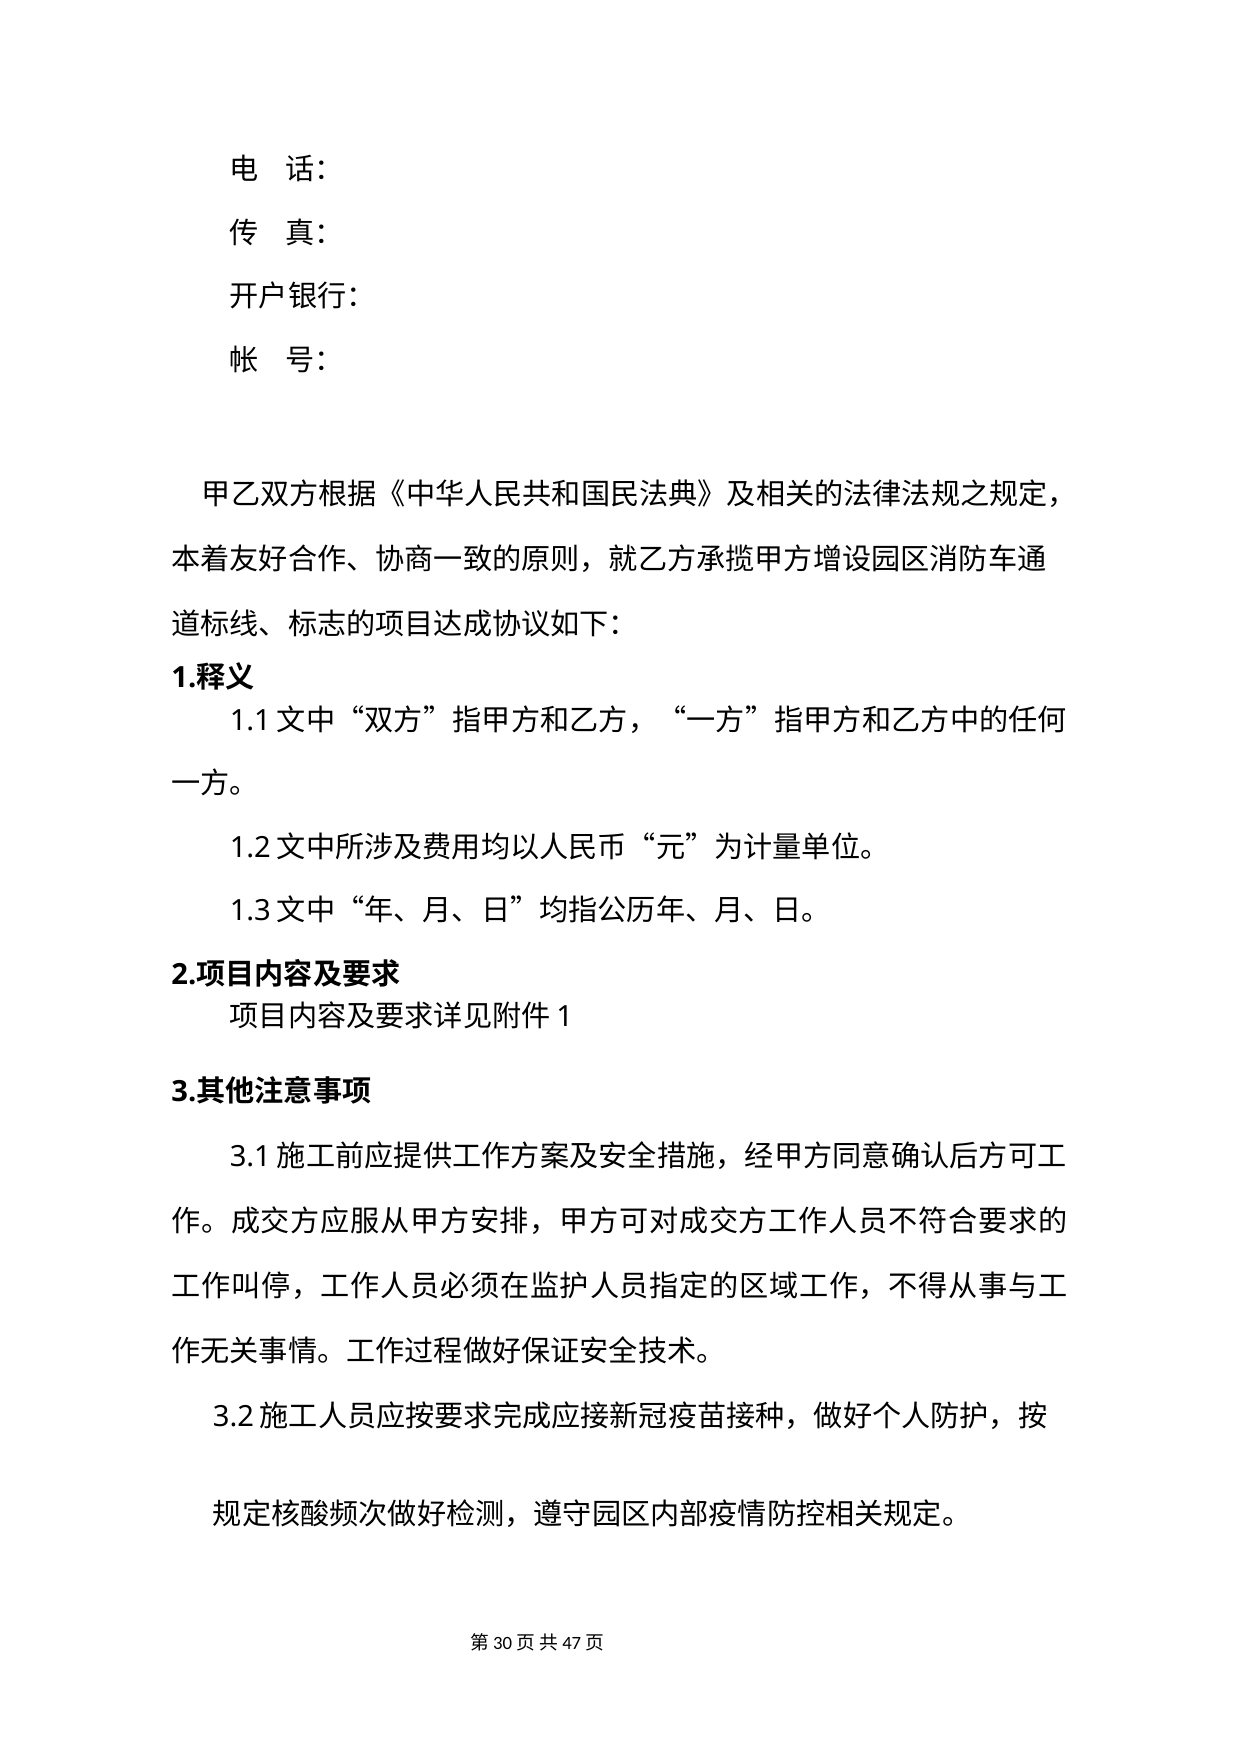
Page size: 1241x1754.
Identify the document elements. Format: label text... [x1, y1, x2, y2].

list 3.2施工人员应按要求完成应接新冠疫苗接种，做好个人防护，按规定核酸频次做好检测，遵守园区内部疫情防控相关规定。 [213, 1381, 1069, 1544]
text 1.2文中所涉及费用均以人民币“元”为计量单位。 [171, 823, 1069, 866]
text 3.1施工前应提供工作方案及安全措施，经甲方同意确认后方可工作。成交方应服从甲方安排，甲方可对成交方工作人员不符合要求的工作叫停，工作人员必须在监护人员指定的区域工作，不得从事与工作无关事情。工作过程做好保证安全技术。 [171, 1121, 1069, 1381]
text 项目内容及要求详见附件1 [171, 993, 1069, 1035]
text 传 真： [171, 209, 1069, 251]
text 开户银行： [171, 273, 1069, 315]
text 1.释义 [171, 654, 1069, 696]
text 2.项目内容及要求 [171, 950, 1069, 993]
text 电 话： [171, 146, 1069, 188]
list 3.其他注意事项 [171, 1056, 1069, 1121]
text 1.1文中“双方”指甲方和乙方，“一方”指甲方和乙方中的任何一方。 [171, 696, 1069, 802]
text 1.3文中“年、月、日”均指公历年、月、日。 [171, 887, 1069, 929]
text 甲乙双方根据《中华人民共和国民法典》及相关的法律法规之规定，本着友好合作、协商一致的原则，就乙方承揽甲方增设园区消防车通道标线、标志的项目达成协议如下： [171, 459, 1069, 654]
text 帐 号： [171, 336, 1069, 378]
